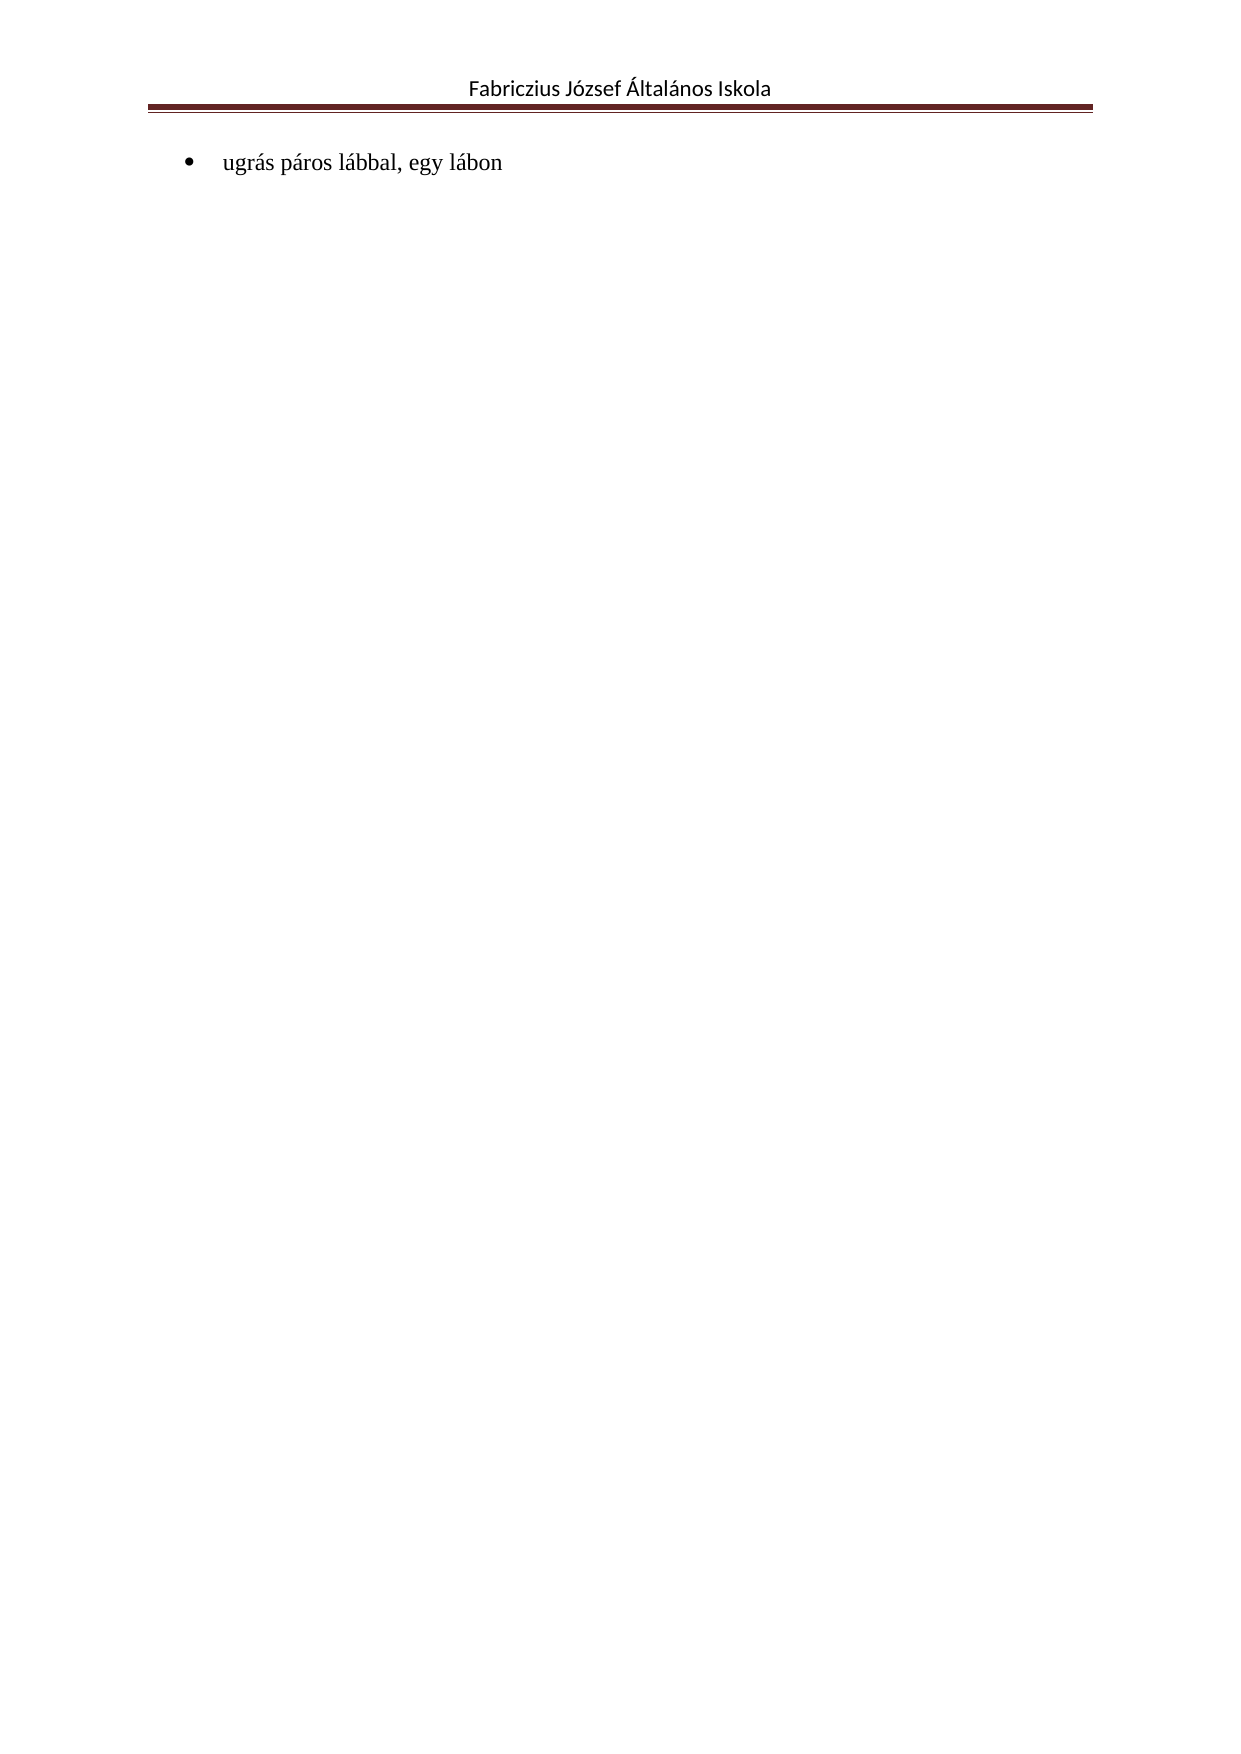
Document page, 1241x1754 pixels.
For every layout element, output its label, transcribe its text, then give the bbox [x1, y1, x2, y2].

list ugrás páros lábbal, egy lábon [185, 148, 1093, 175]
